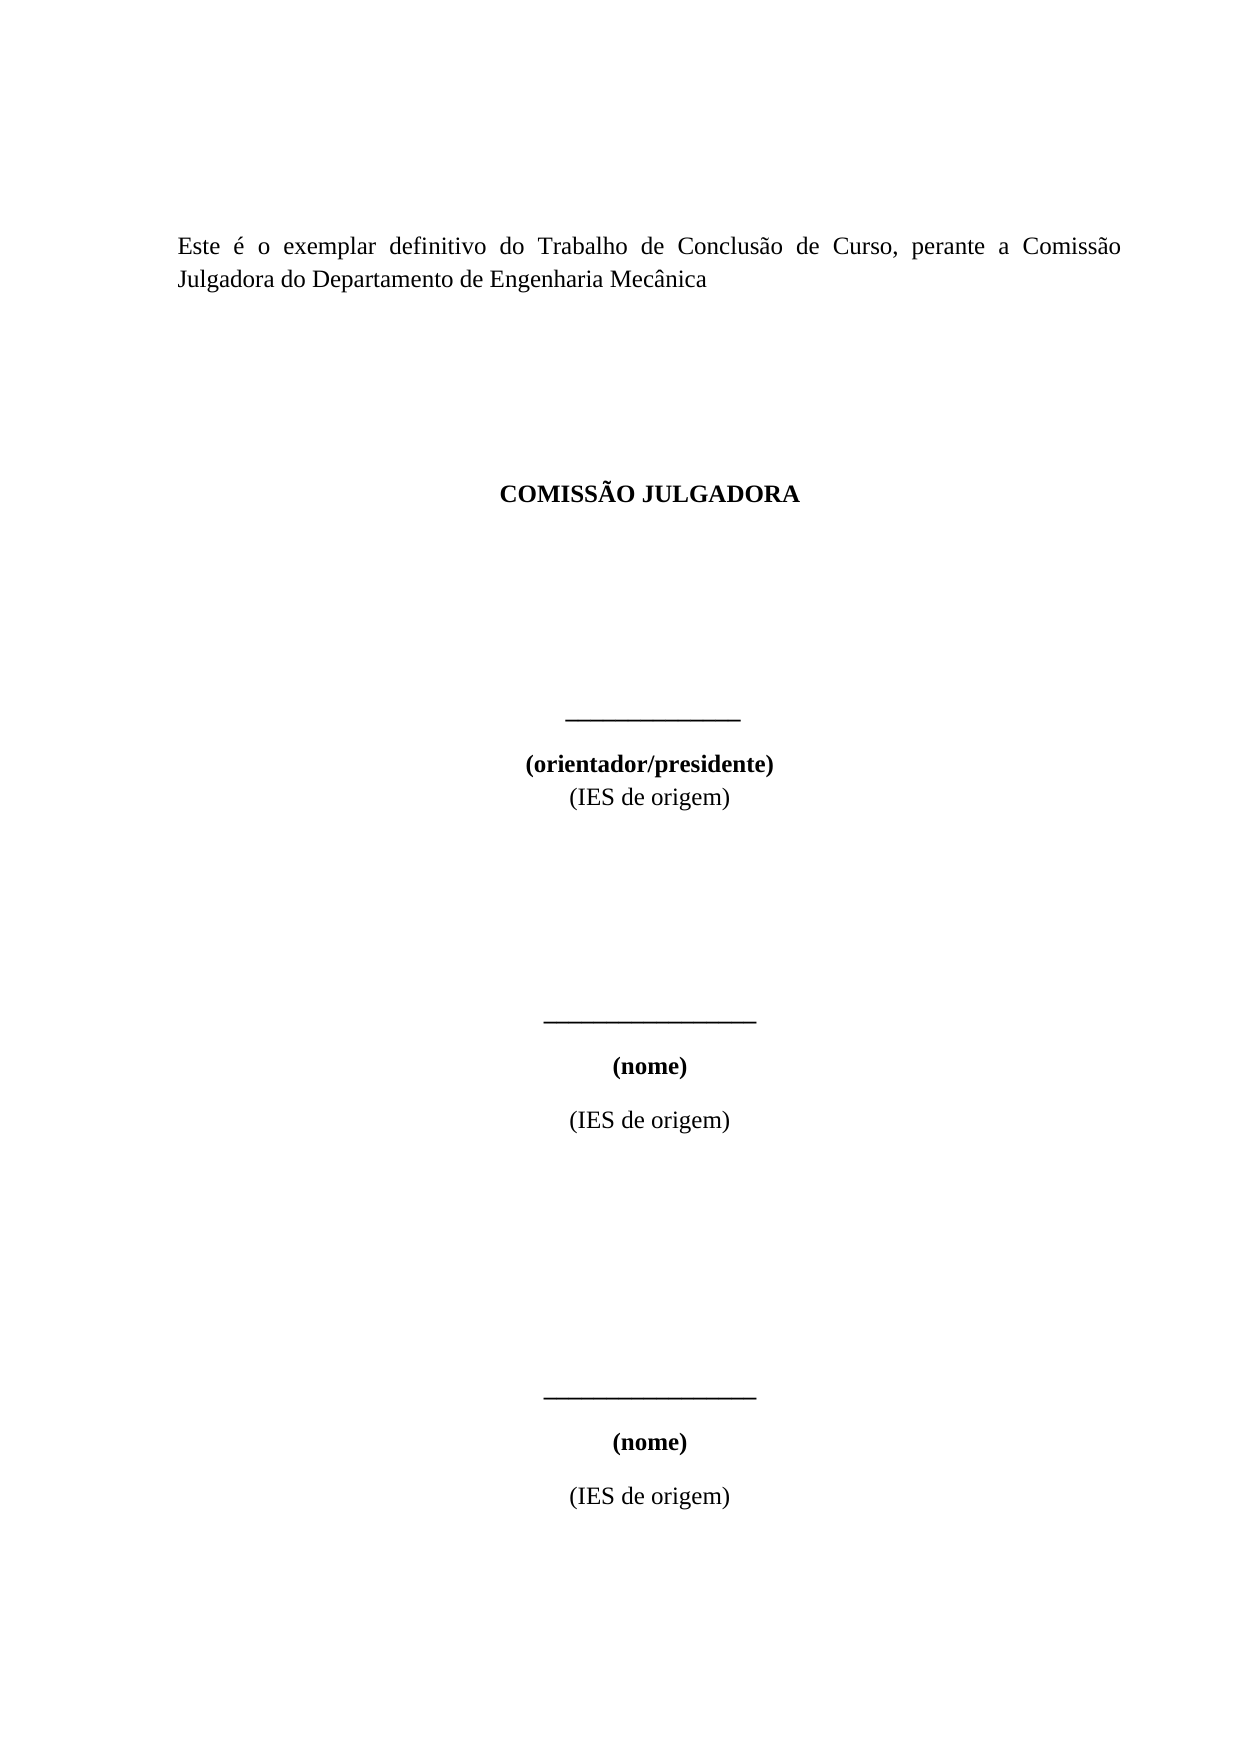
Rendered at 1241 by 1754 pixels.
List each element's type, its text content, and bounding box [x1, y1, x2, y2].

text _________________ [177, 997, 1122, 1026]
text COMISSÃO JULGADORA [177, 479, 1122, 508]
text (nome) [177, 1051, 1122, 1080]
text (IES de origem) [177, 782, 1122, 811]
text (orientador/presidente) [177, 749, 1122, 777]
text Este é o exemplar definitivo do Trabalho de Conclusão de Curso, perante a Comissão Julgadora do Departamento de Engenharia Mecânica [177, 231, 1122, 293]
text ______________ [177, 695, 1122, 724]
text (nome) [177, 1427, 1122, 1456]
text (IES de origem) [177, 1481, 1122, 1510]
text _________________ [177, 1373, 1122, 1402]
text (IES de origem) [177, 1105, 1122, 1134]
